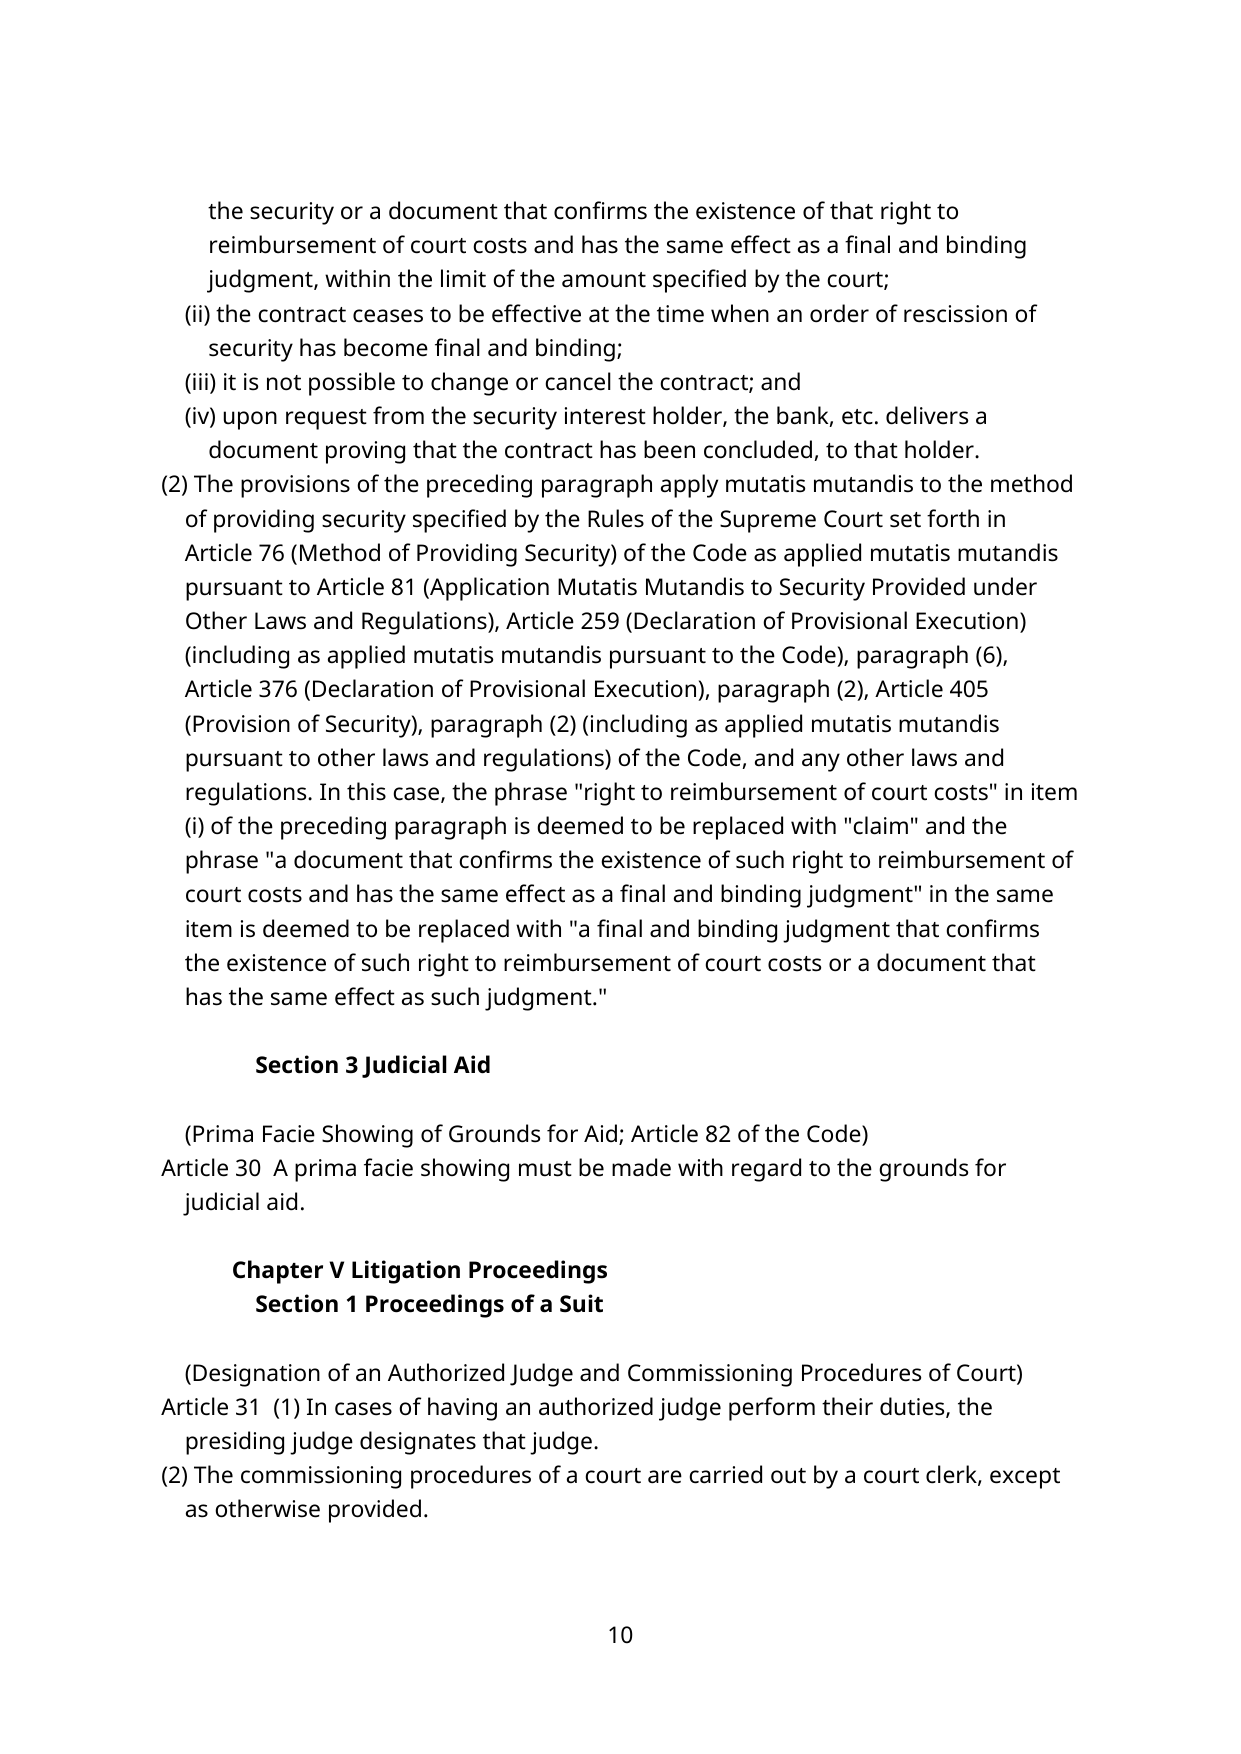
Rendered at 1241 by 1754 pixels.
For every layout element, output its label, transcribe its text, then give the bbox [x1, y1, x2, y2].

text (Designation of an Authorized Judge and Commissioning Procedures of Court) [184, 1355, 1079, 1389]
text Chapter V Litigation Proceedings [230, 1253, 1079, 1287]
text (ii) the contract ceases to be effective at the time when an order of rescission of security has become final and binding; [184, 296, 1079, 364]
text (iv) upon request from the security interest holder, the bank, etc. delivers a document proving that the contract has been concluded, to that holder. [184, 399, 1079, 467]
text (2) The provisions of the preceding paragraph apply mutatis mutandis to the method of providing security specified by the Rules of the Supreme Court set forth in Article 76 (Method of Providing Security) of the Code as applied mutatis mutandis pursuant to Article 81 (Application Mutatis Mutandis to Security Provided under Other Laws and Regulations), Article 259 (Declaration of Provisional Execution) (including as applied mutatis mutandis pursuant to the Code), paragraph (6), Article 376 (Declaration of Provisional Execution), paragraph (2), Article 405 (Provision of Security), paragraph (2) (including as applied mutatis mutandis pursuant to other laws and regulations) of the Code, and any other laws and regulations. In this case, the phrase "right to reimbursement of court costs" in item (i) of the preceding paragraph is deemed to be replaced with "claim" and the phrase "a document that confirms the existence of such right to reimbursement of court costs and has the same effect as a final and binding judgment" in the same item is deemed to be replaced with "a final and binding judgment that confirms the existence of such right to reimbursement of court costs or a document that has the same effect as such judgment." [161, 467, 1079, 1014]
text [184, 194, 1079, 296]
text Article 30 A prima facie showing must be made with regard to the grounds for judicial aid. [161, 1150, 1079, 1219]
text Article 31 (1) In cases of having an authorized judge perform their duties, the presiding judge designates that judge. [161, 1389, 1079, 1458]
text Section 1 Proceedings of a Suit [253, 1287, 1079, 1321]
text (iii) it is not possible to change or cancel the contract; and [184, 364, 1079, 399]
text Section 3 Judicial Aid [253, 1048, 1079, 1082]
text (2) The commissioning procedures of a court are carried out by a court clerk, except as otherwise provided. [161, 1458, 1079, 1526]
text (Prima Facie Showing of Grounds for Aid; Article 82 of the Code) [184, 1116, 1079, 1150]
